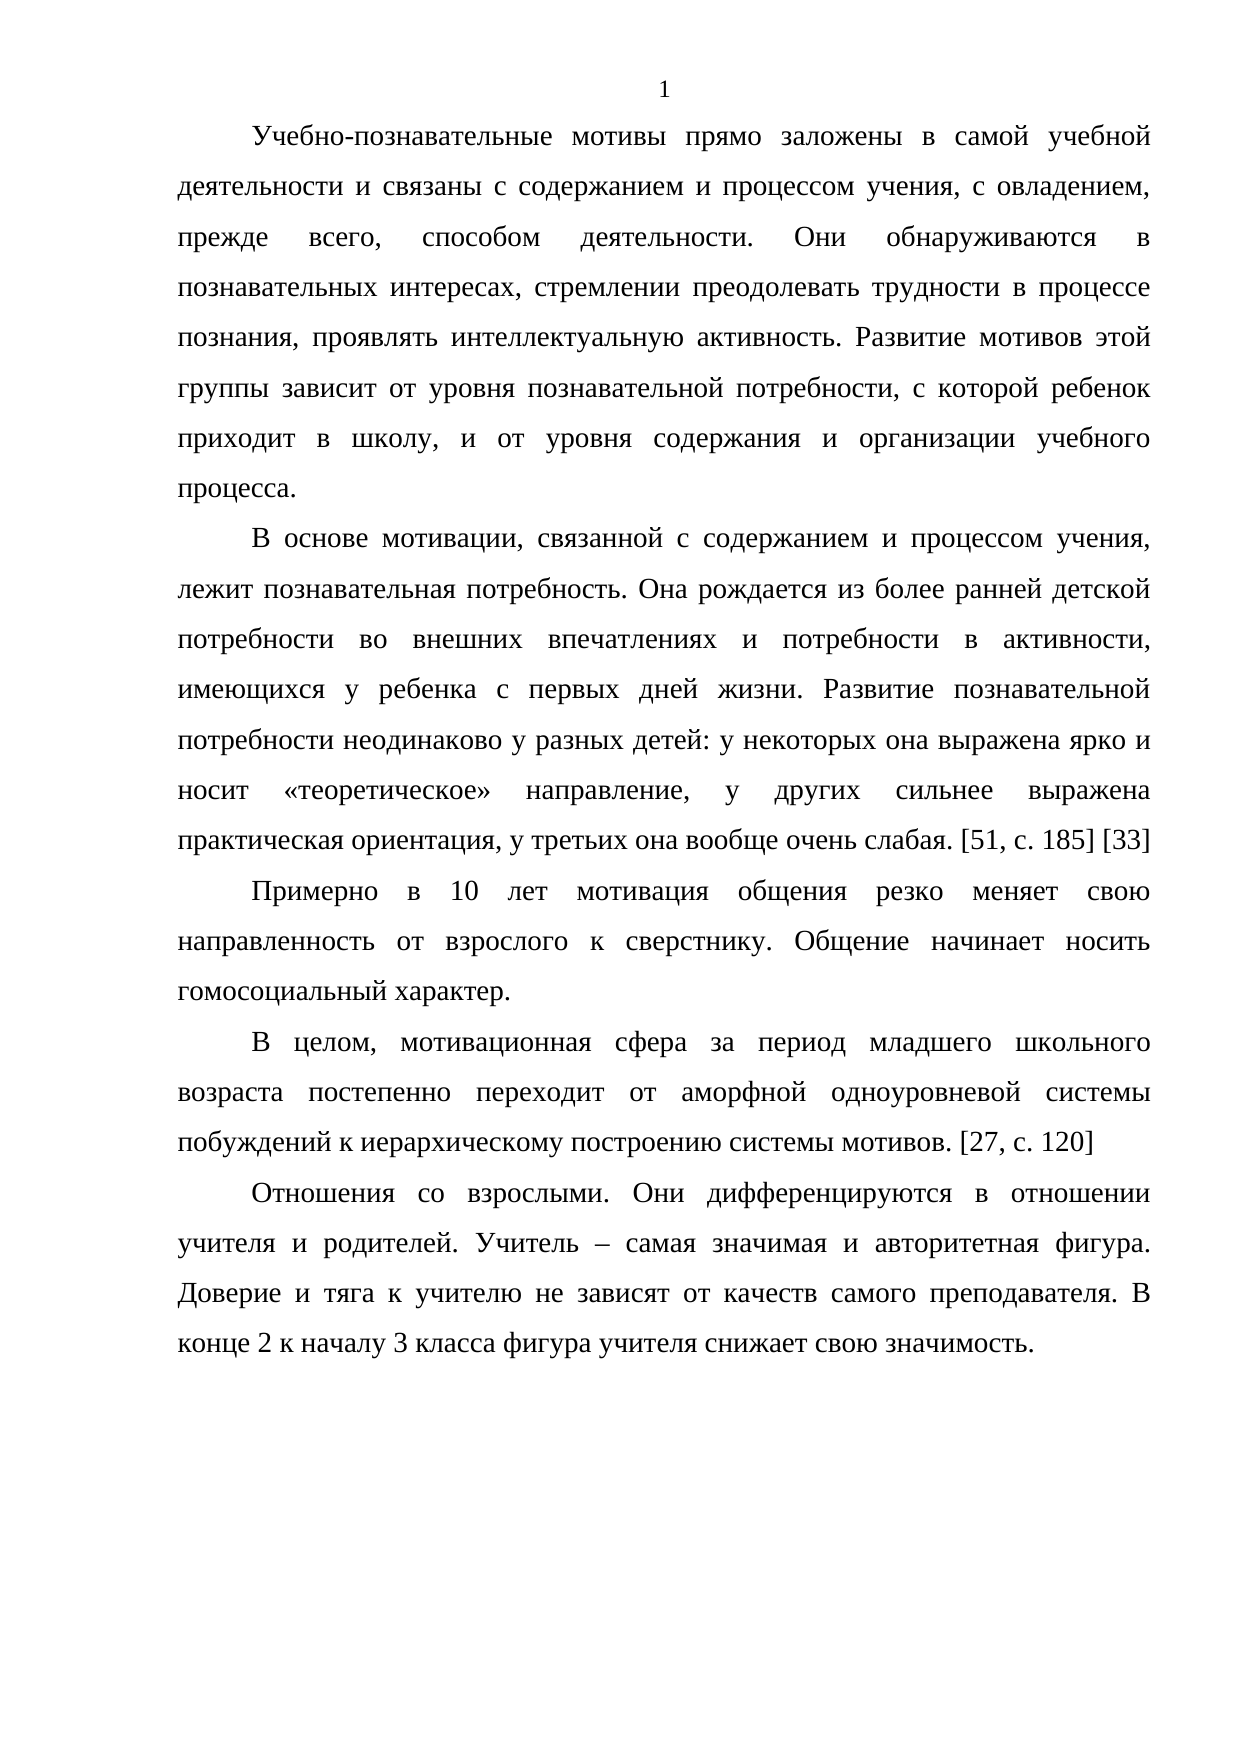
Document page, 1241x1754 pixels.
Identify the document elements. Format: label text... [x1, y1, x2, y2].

text В основе мотивации, связанной с содержанием и процессом учения, лежит познавательная потребность. Она рождается из более ранней детской потребности во внешних впечатлениях и потребности в активности, имеющихся у ребенка с первых дней жизни. Развитие познавательной потребности неодинаково у разных детей: у некоторых она выражена ярко и носит «теоретическое» направление, у других сильнее выражена практическая ориентация, у третьих она вообще очень слабая. [51, с. 185] [33] [177, 521, 1152, 856]
text Учебно-познавательные мотивы прямо заложены в самой учебной деятельности и связаны с содержанием и процессом учения, с овладением, прежде всего, способом деятельности. Они обнаруживаются в познавательных интересах, стремлении преодолевать трудности в процессе познания, проявлять интеллектуальную активность. Развитие мотивов этой группы зависит от уровня познавательной потребности, с которой ребенок приходит в школу, и от уровня содержания и организации учебного процесса. [177, 118, 1152, 504]
text В целом, мотивационная сфера за период младшего школьного возраста постепенно переходит от аморфной одноуровневой системы побуждений к иерархическому построению системы мотивов. [27, с. 120] [177, 1024, 1152, 1158]
text Примерно в 10 лет мотивация общения резко меняет свою направленность от взрослого к сверстнику. Общение начинает носить гомосоциальный характер. [177, 873, 1152, 1007]
text Отношения со взрослыми. Они дифференцируются в отношении учителя и родителей. Учитель – самая значимая и авторитетная фигура. Доверие и тяга к учителю не зависят от качеств самого преподавателя. В конце 2 к началу 3 класса фигура учителя снижает свою значимость. [177, 1175, 1152, 1359]
